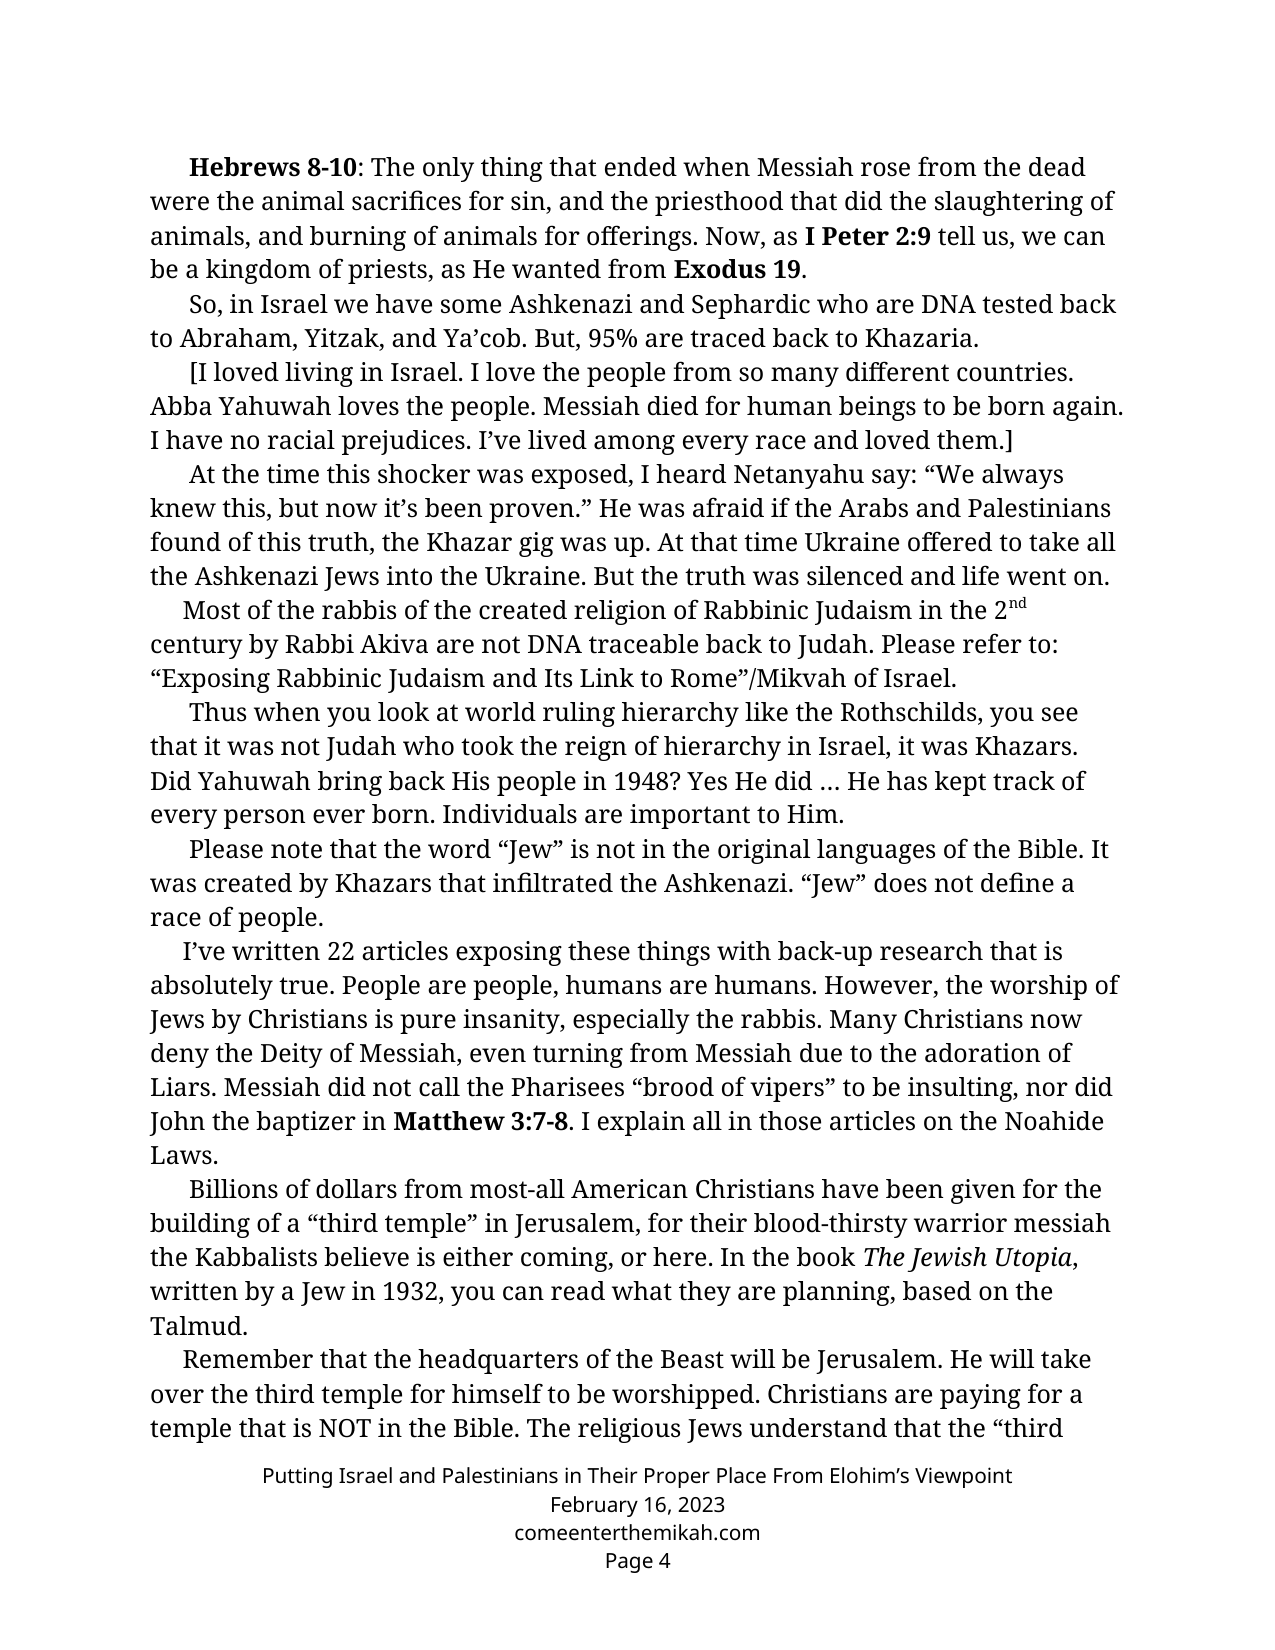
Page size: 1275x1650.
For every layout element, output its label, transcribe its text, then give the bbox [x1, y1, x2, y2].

text Thus when you look at world ruling hierarchy like the Rothschilds, you see that it was not Judah who took the reign of hierarchy in Israel, it was Khazars. Did Yahuwah bring back His people in 1948? Yes He did … He has kept track of every person ever born. Individuals are important to Him. [150, 695, 1125, 831]
text Please note that the word “Jew” is not in the original languages of the Bible. It was created by Khazars that infiltrated the Ashkenazi. “Jew” does not define a race of people. [150, 831, 1125, 933]
text I’ve written 22 articles exposing these things with back-up research that is absolutely true. People are people, humans are humans. However, the worship of Jews by Christians is pure insanity, especially the rabbis. Many Christians now deny the Deity of Messiah, even turning from Messiah due to the adoration of Liars. Messiah did not call the Pharisees “brood of vipers” to be insulting, nor did John the baptizer in Matthew 3:7-8. I explain all in those articles on the Noahide Laws. [150, 933, 1125, 1172]
text [I loved living in Israel. I love the people from so many different countries. Abba Yahuwah loves the people. Messiah died for human beings to be born again. I have no racial prejudices. I’ve lived among every race and loved them.] [150, 354, 1125, 457]
text Hebrews 8-10: The only thing that ended when Messiah rose from the dead were the animal sacrifices for sin, and the priesthood that did the slaughtering of animals, and burning of animals for offerings. Now, as I Peter 2:9 tell us, we can be a kingdom of priests, as He wanted from Exodus 19. [150, 150, 1125, 286]
text Most of the rabbis of the created religion of Rabbinic Judaism in the 2nd century by Rabbi Akiva are not DNA traceable back to Judah. Please refer to: “Exposing Rabbinic Judaism and Its Link to Rome”/Mikvah of Israel. [150, 593, 1125, 695]
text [150, 1342, 1125, 1444]
text So, in Israel we have some Ashkenazi and Sephardic who are DNA tested back to Abraham, Yitzak, and Ya’cob. But, 95% are traced back to Khazaria. [150, 286, 1125, 354]
text At the time this shocker was exposed, I heard Netanyahu say: “We always knew this, but now it’s been proven.” He was afraid if the Arabs and Palestinians found of this truth, the Khazar gig was up. At that time Ukraine offered to take all the Ashkenazi Jews into the Ukraine. But the truth was silenced and life went on. [150, 457, 1125, 593]
text Billions of dollars from most-all American Christians have been given for the building of a “third temple” in Jerusalem, for their blood-thirsty warrior messiah the Kabbalists believe is either coming, or here. In the book The Jewish Utopia, written by a Jew in 1932, you can read what they are planning, based on the Talmud. [150, 1172, 1125, 1342]
